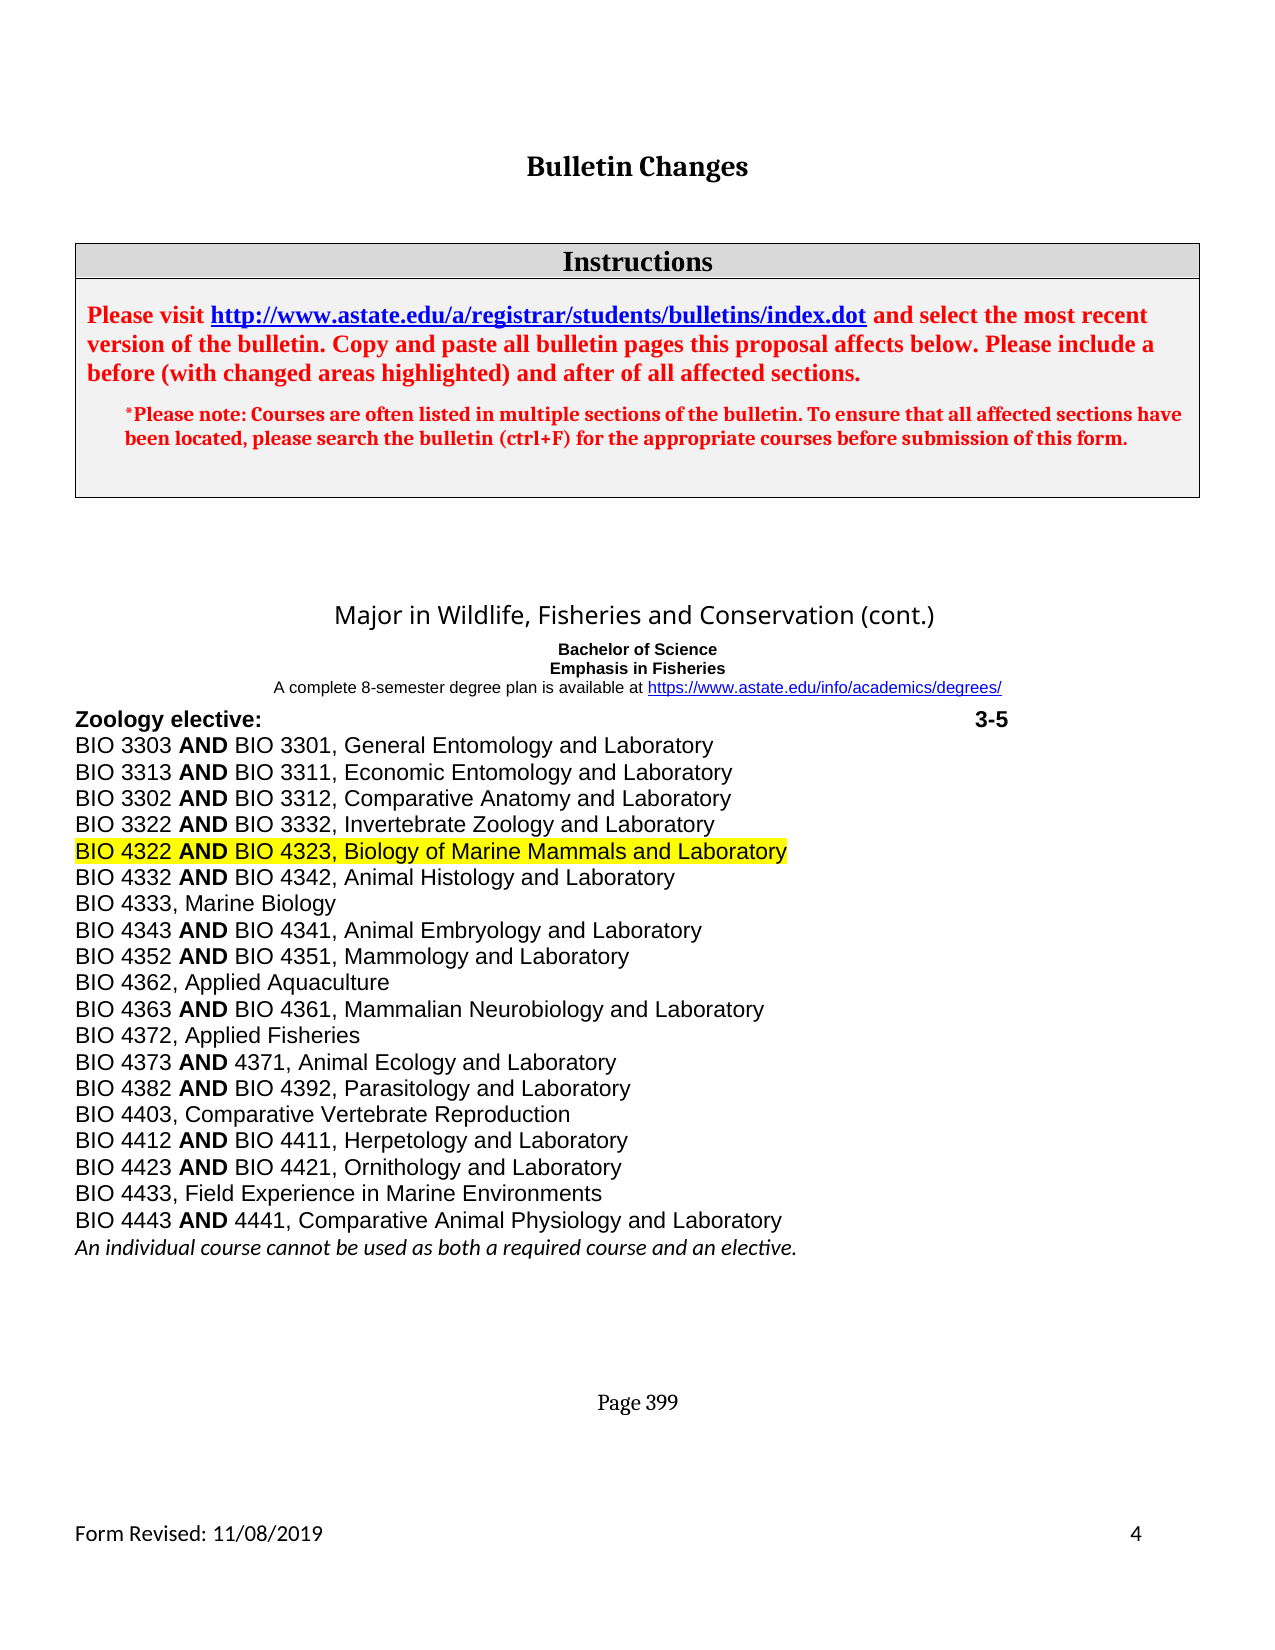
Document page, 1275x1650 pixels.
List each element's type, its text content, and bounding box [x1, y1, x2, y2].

text Bulletin Changes [75, 150, 1200, 183]
table_header Instructions [76, 244, 1199, 277]
table_cell Please visit http://www.astate.edu/a/registrar/students/bulletins/index.dot and select the most recent version of the bulletin. Copy and paste all bulletin pages this proposal affects below. Please include a before (with changed areas highlighted) and after of all affected sections. *Please note: Courses are often listed in multiple sections of the bulletin. To ensure that all affected sections have been located, please search the bulletin (ctrl+F) for the appropriate courses before submission of this form. [76, 279, 1199, 497]
